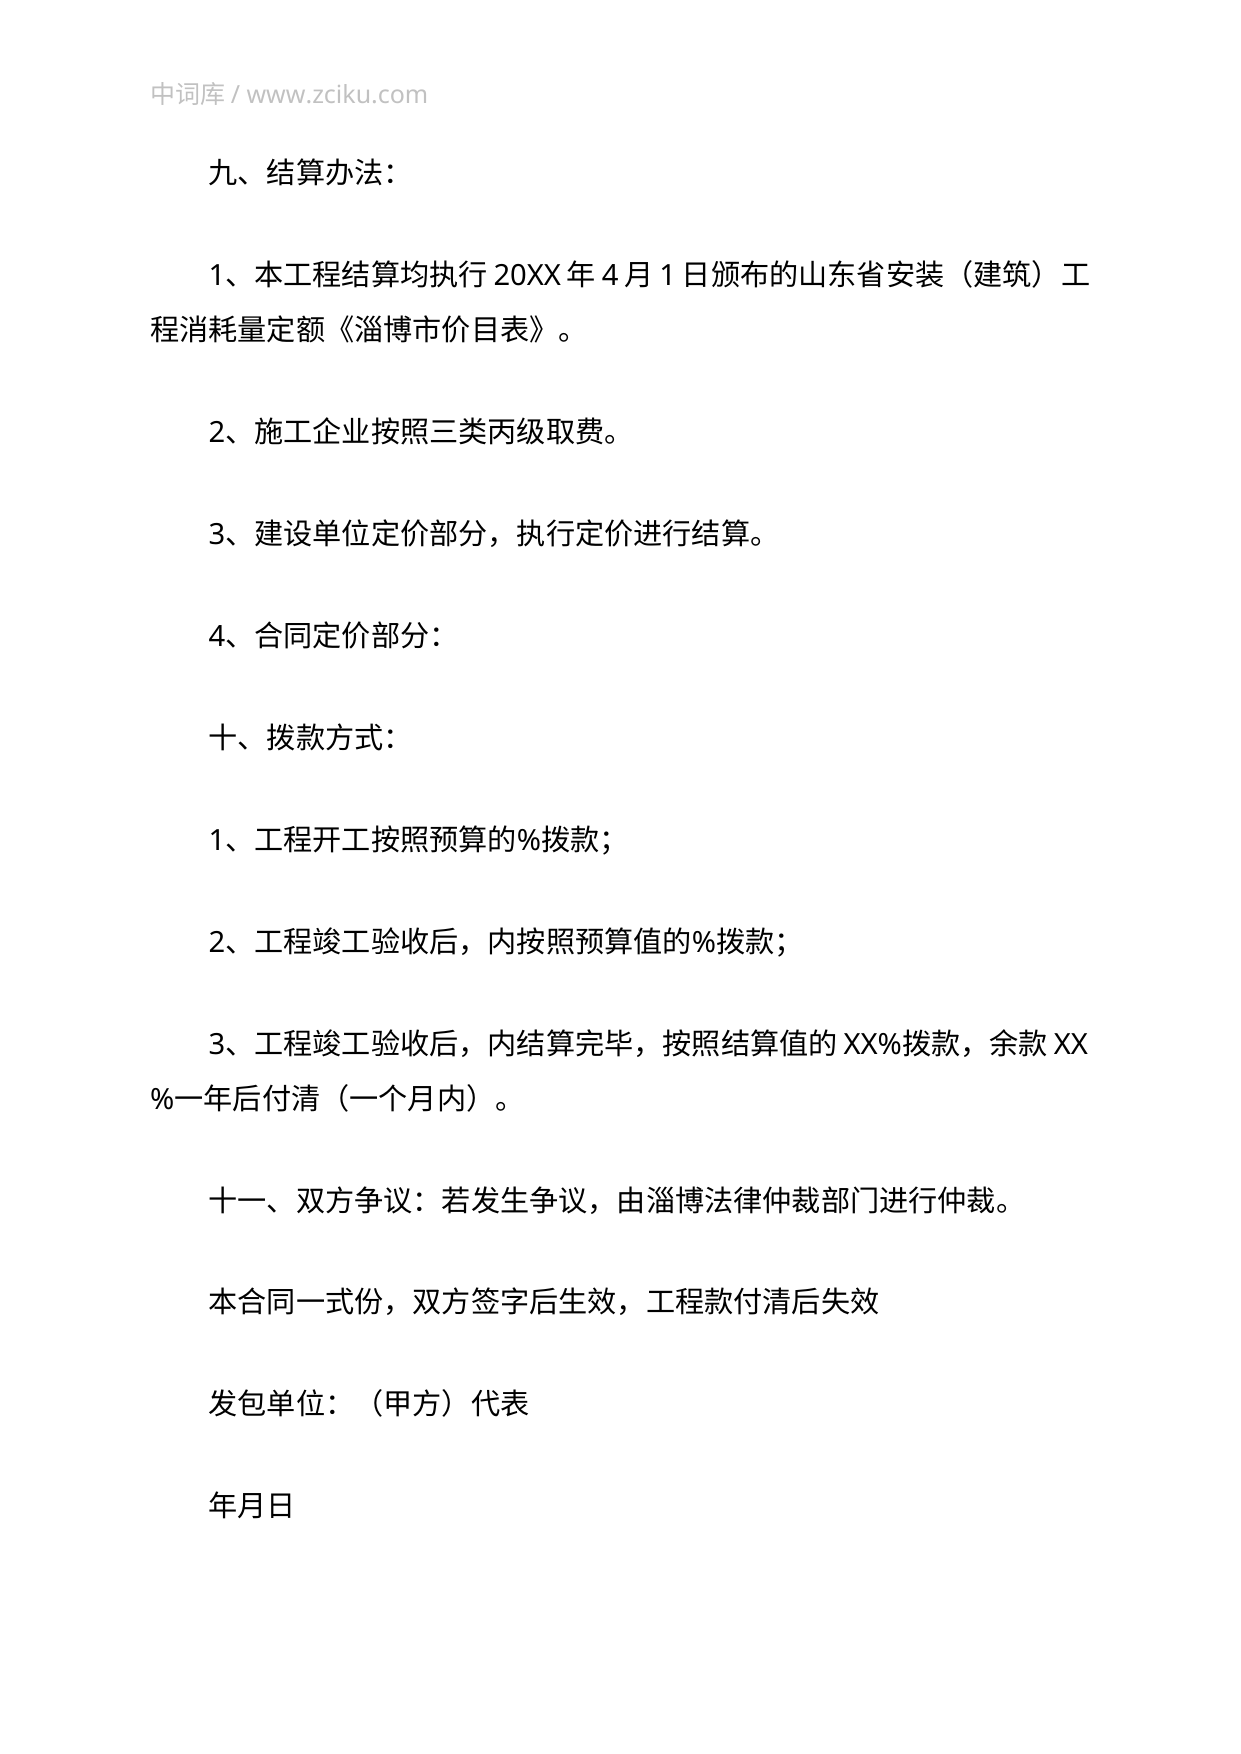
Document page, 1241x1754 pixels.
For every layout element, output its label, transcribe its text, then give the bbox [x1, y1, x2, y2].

text 3、建设单位定价部分，执行定价进行结算。 [150, 511, 1090, 553]
text 本合同一式份，双方签字后生效，工程款付清后失效 [150, 1279, 1090, 1321]
text 2、工程竣工验收后，内按照预算值的%拨款； [150, 918, 1090, 961]
text 2、施工企业按照三类丙级取费。 [150, 408, 1090, 451]
text 十一、双方争议：若发生争议，由淄博法律仲裁部门进行仲裁。 [150, 1177, 1090, 1219]
text 3、工程竣工验收后，内结算完毕，按照结算值的XX%拨款，余款XX%一年后付清（一个月内）。 [150, 1020, 1090, 1118]
text 1、本工程结算均执行20XX年4月1日颁布的山东省安装（建筑）工程消耗量定额《淄博市价目表》。 [150, 252, 1090, 349]
text 发包单位：（甲方）代表 [150, 1381, 1090, 1423]
text 1、工程开工按照预算的%拨款； [150, 816, 1090, 859]
text 十、拨款方式： [150, 714, 1090, 757]
text 4、合同定价部分： [150, 612, 1090, 655]
text 九、结算办法： [150, 150, 1090, 192]
text 年月日 [150, 1482, 1090, 1525]
